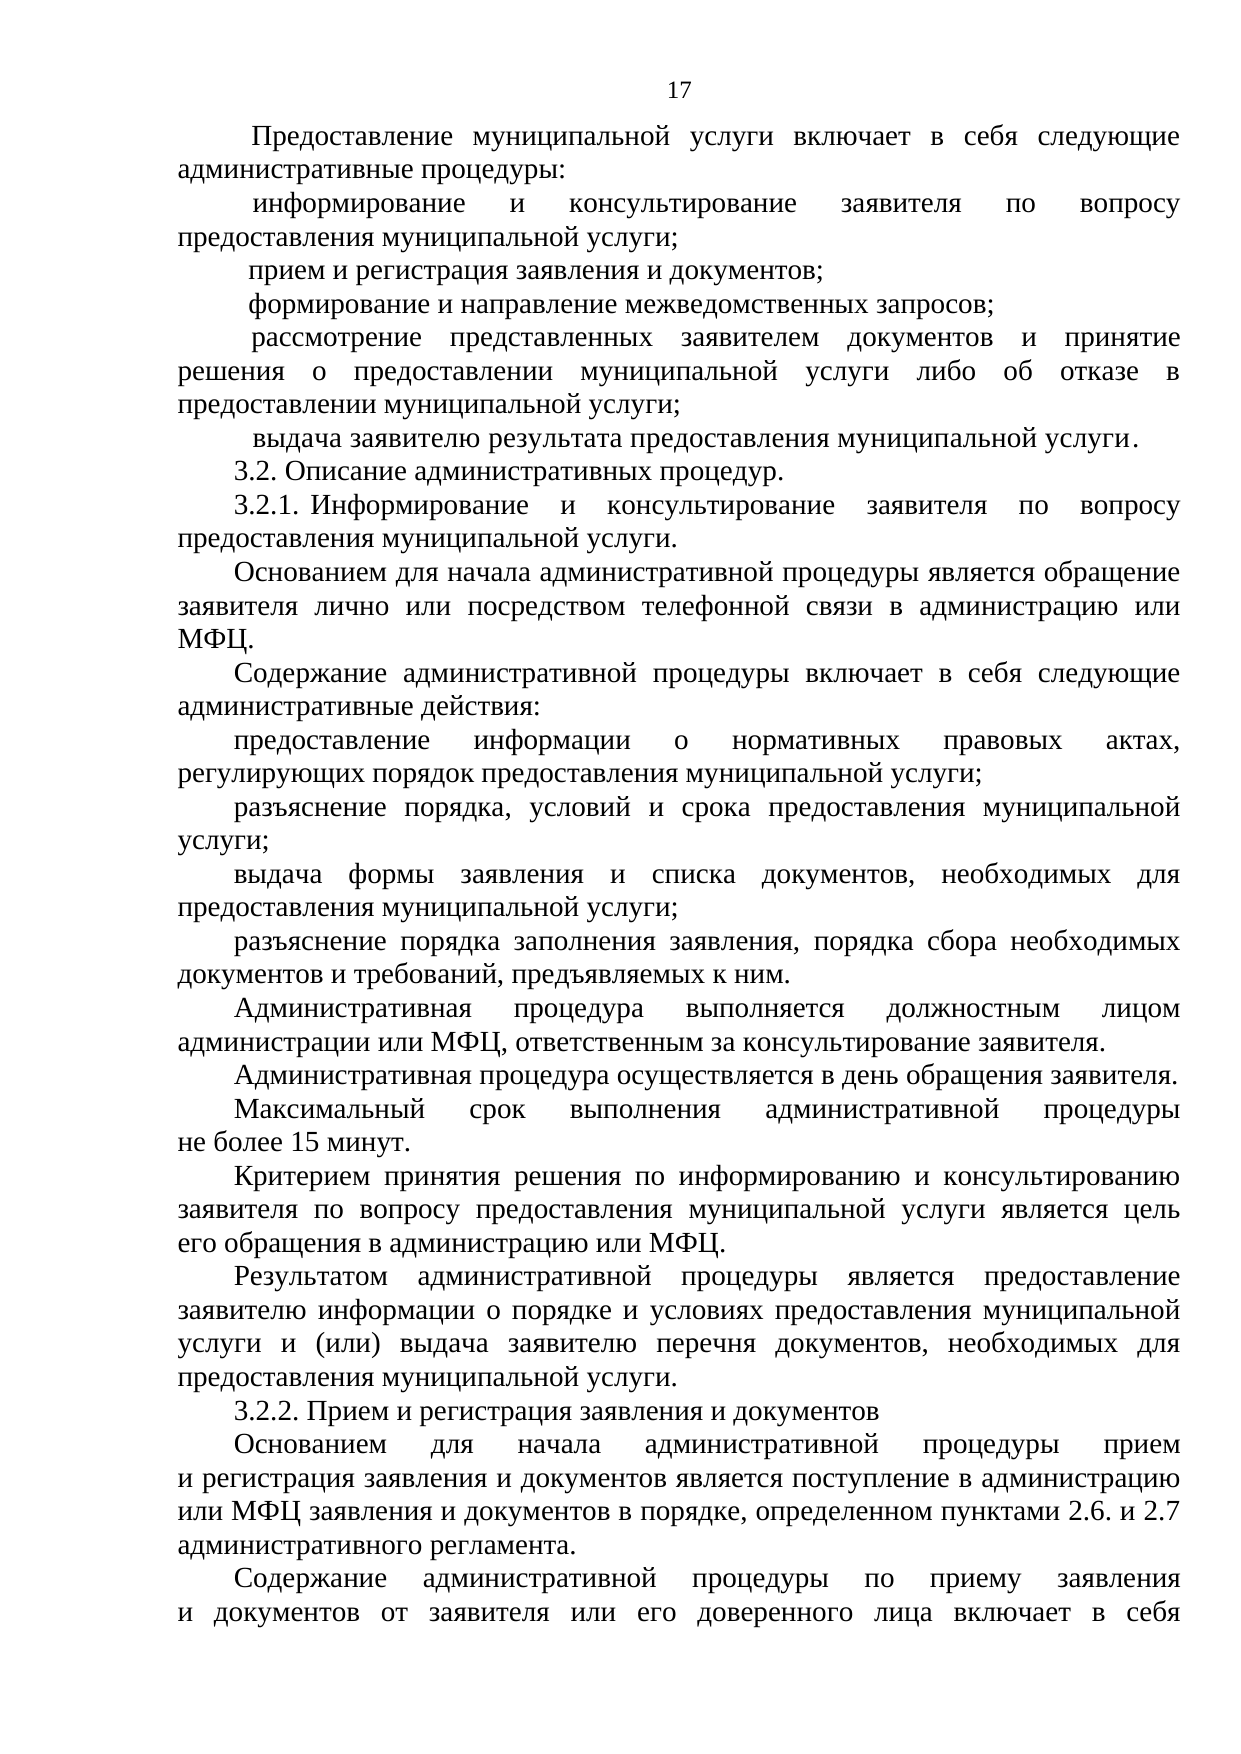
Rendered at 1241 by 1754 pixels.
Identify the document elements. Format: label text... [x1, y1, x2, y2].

text Максимальный срок выполнения административной процедуры не более 15 минут. [177, 1091, 1181, 1158]
text 3.2.1. Информирование и консультирование заявителя по вопросу предоставления муниципальной услуги. [177, 487, 1181, 554]
text информирование и консультирование заявителя по вопросу предоставления муниципальной услуги; [177, 185, 1181, 252]
text рассмотрение представленных заявителем документов и принятие решения о предоставлении муниципальной услуги либо об отказе в предоставлении муниципальной услуги; [177, 319, 1181, 420]
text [177, 1560, 1181, 1627]
text выдача заявителю результата предоставления муниципальной услуги. [177, 420, 1181, 453]
text Содержание административной процедуры включает в себя следующие административные действия: [177, 655, 1181, 722]
text 3.2. Описание административных процедур. [177, 453, 1181, 487]
text Административная процедура осуществляется в день обращения заявителя. [177, 1057, 1181, 1091]
text предоставление информации о нормативных правовых актах, регулирующих порядок предоставления муниципальной услуги; [177, 722, 1181, 789]
text 3.2.2. Прием и регистрация заявления и документов [177, 1393, 1181, 1426]
text Результатом административной процедуры является предоставление заявителю информации о порядке и условиях предоставления муниципальной услуги и (или) выдача заявителю перечня документов, необходимых для предоставления муниципальной услуги. [177, 1258, 1181, 1393]
text разъяснение порядка, условий и срока предоставления муниципальной услуги; [177, 789, 1181, 856]
text Критерием принятия решения по информированию и консультированию заявителя по вопросу предоставления муниципальной услуги является цель его обращения в администрацию или МФЦ. [177, 1158, 1181, 1258]
text выдача формы заявления и списка документов, необходимых для предоставления муниципальной услуги; [177, 856, 1181, 923]
text прием и регистрация заявления и документов; [177, 252, 1181, 286]
text Основанием для начала административной процедуры прием и регистрация заявления и документов является поступление в администрацию или МФЦ заявления и документов в порядке, определенном пунктами 2.6. и 2.7 административного регламента. [177, 1426, 1181, 1560]
text Основанием для начала административной процедуры является обращение заявителя лично или посредством телефонной связи в администрацию или МФЦ. [177, 554, 1181, 655]
text Предоставление муниципальной услуги включает в себя следующие административные процедуры: [177, 118, 1181, 185]
text разъяснение порядка заполнения заявления, порядка сбора необходимых документов и требований, предъявляемых к ним. [177, 923, 1181, 990]
text формирование и направление межведомственных запросов; [177, 286, 1181, 319]
text Административная процедура выполняется должностным лицом администрации или МФЦ, ответственным за консультирование заявителя. [177, 990, 1181, 1057]
